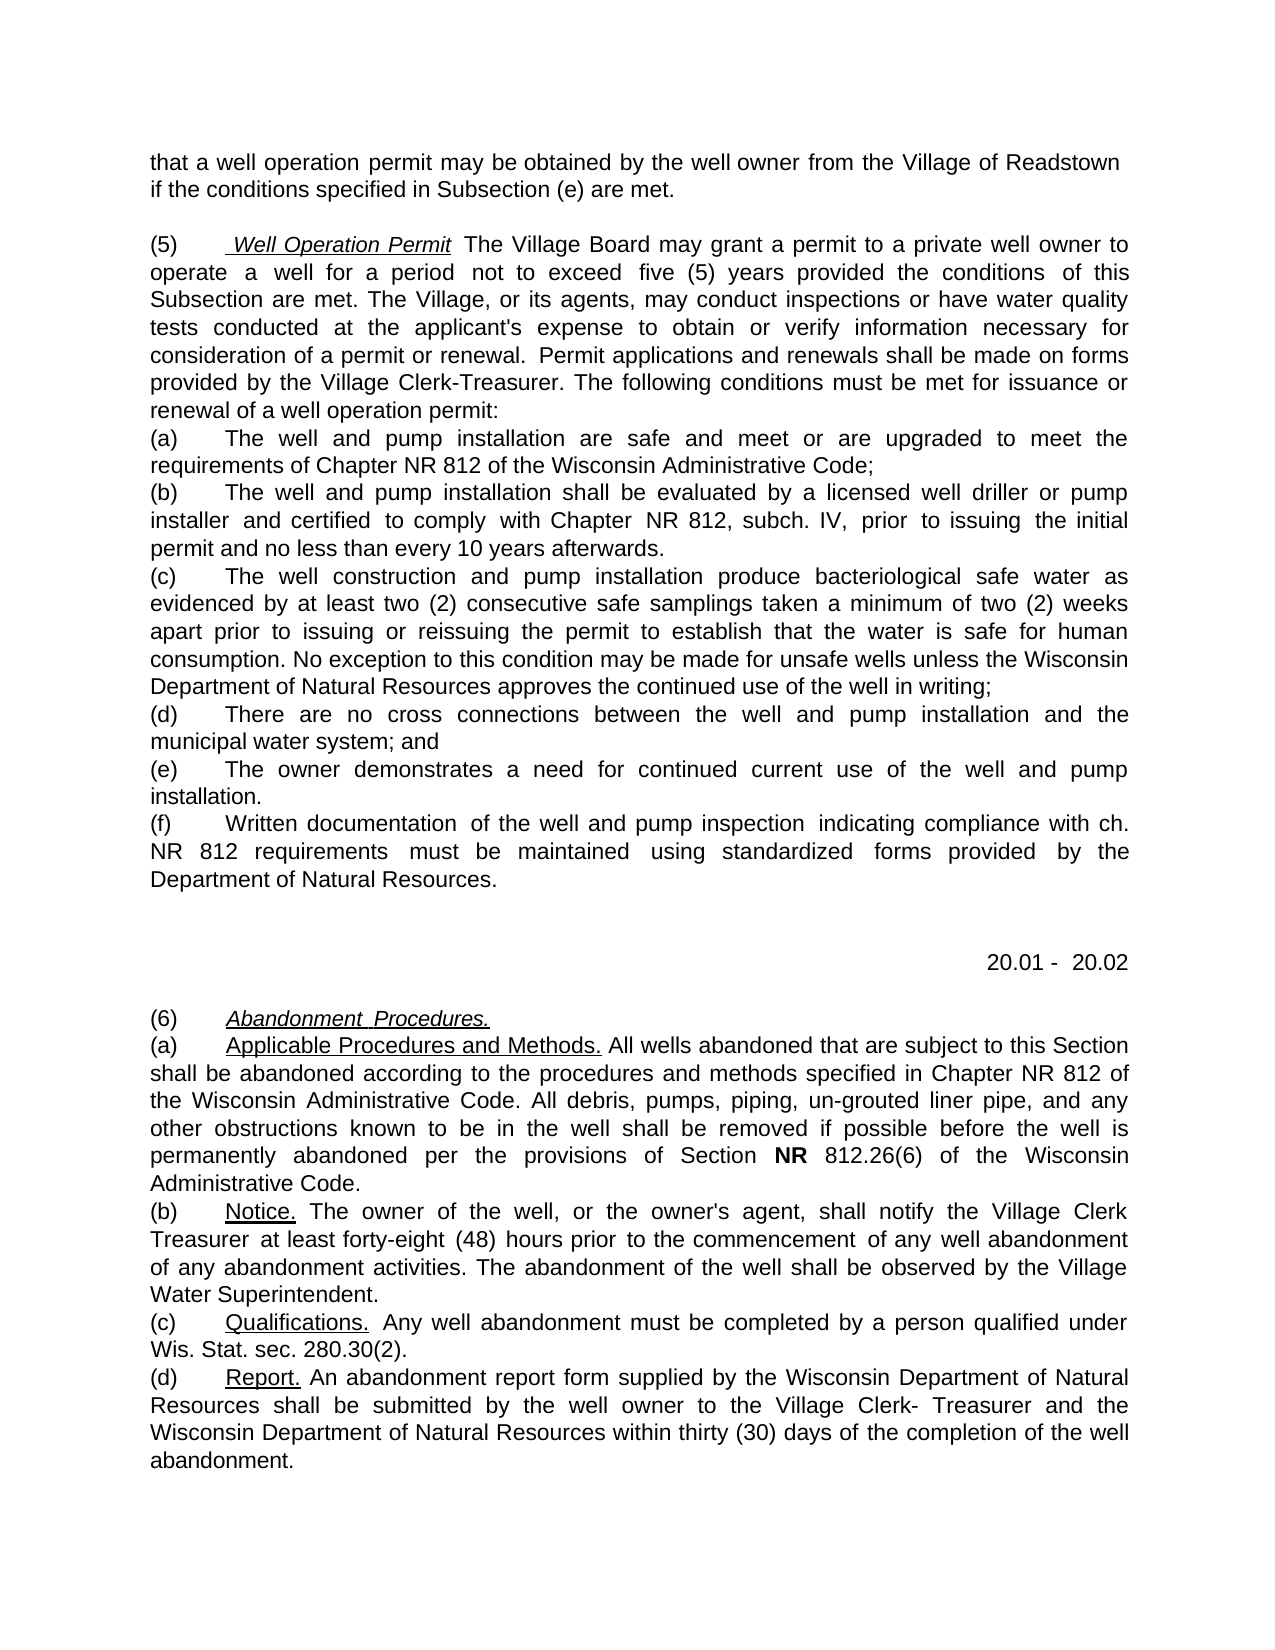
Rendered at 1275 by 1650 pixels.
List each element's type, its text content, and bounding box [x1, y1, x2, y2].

list Notice. The owner of the well, or the owner's agent, shall notify the Village Clerk­ Treasurer at least forty-eight (48) hours prior to the commencement of any well abandonment of any abandonment activities. The abandonment of the well shall be observed by the Village Water Superintendent. [150, 1198, 1128, 1307]
list Applicable Procedures and Methods. All wells abandoned that are subject to this Section shall be abandoned according to the procedures and methods specified in Chapter NR 812 of the Wisconsin Administrative Code. All debris, pumps, piping, un-grouted liner pipe, and any other obstructions known to be in the well shall be removed if possible before the well is permanently abandoned per the provisions of Section NR 812.26(6) of the Wisconsin Administrative Code. [150, 1032, 1129, 1196]
text that a well operation permit may be obtained by the well owner from the Village of Readstown if the conditions specified in Subsection (e) are met. [150, 149, 1128, 202]
list Written documentation of the well and pump inspection indicating compliance with ch. NR 812 requirements must be maintained using standardized forms provided by the Department of Natural Resources. [150, 810, 1129, 892]
list The well and pump installation are safe and meet or are upgraded to meet the requirements of Chapter NR 812 of the Wisconsin Administrative Code; [150, 425, 1129, 478]
list The well construction and pump installation produce bacteriological safe water as evidenced by at least two (2) consecutive safe samplings taken a minimum of two (2) weeks apart prior to issuing or reissuing the permit to establish that the water is safe for human consumption. No exception to this condition may be made for unsafe wells unless the Wisconsin Department of Natural Resources approves the continued use of the well in writing; [150, 563, 1129, 699]
list Report. An abandonment report form supplied by the Wisconsin Department of Natural Resources shall be submitted by the well owner to the Village Clerk- Treasurer and the Wisconsin Department of Natural Resources within thirty (30) days of the completion of the well abandonment. [150, 1364, 1129, 1473]
list Abandonment Procedures. [150, 1004, 1146, 1031]
list There are no cross connections between the well and pump installation and the municipal water system; and [150, 701, 1129, 754]
list The well and pump installation shall be evaluated by a licensed well driller or pump installer and certified to comply with Chapter NR 812, subch. IV, prior to issuing the initial permit and no less than every 10 years afterwards. [150, 479, 1129, 561]
text 20.01 - 20.02 [133, 949, 1128, 975]
list The owner demonstrates a need for continued current use of the well and pump installation. [150, 756, 1129, 809]
list Well Operation Permit The Village Board may grant a permit to a private well owner to operate a well for a period not to exceed five (5) years provided the conditions of this Subsection are met. The Village, or its agents, may conduct inspections or have water quality tests conducted at the applicant's expense to obtain or verify information necessary for consideration of a permit or renewal. Permit applications and renewals shall be made on forms provided by the Village Clerk-Treasurer. The following conditions must be met for issuance or renewal of a well operation permit: [150, 231, 1129, 423]
list Qualifications. Any well abandonment must be completed by a person qualified under Wis. Stat. sec. 280.30(2). [150, 1309, 1127, 1363]
